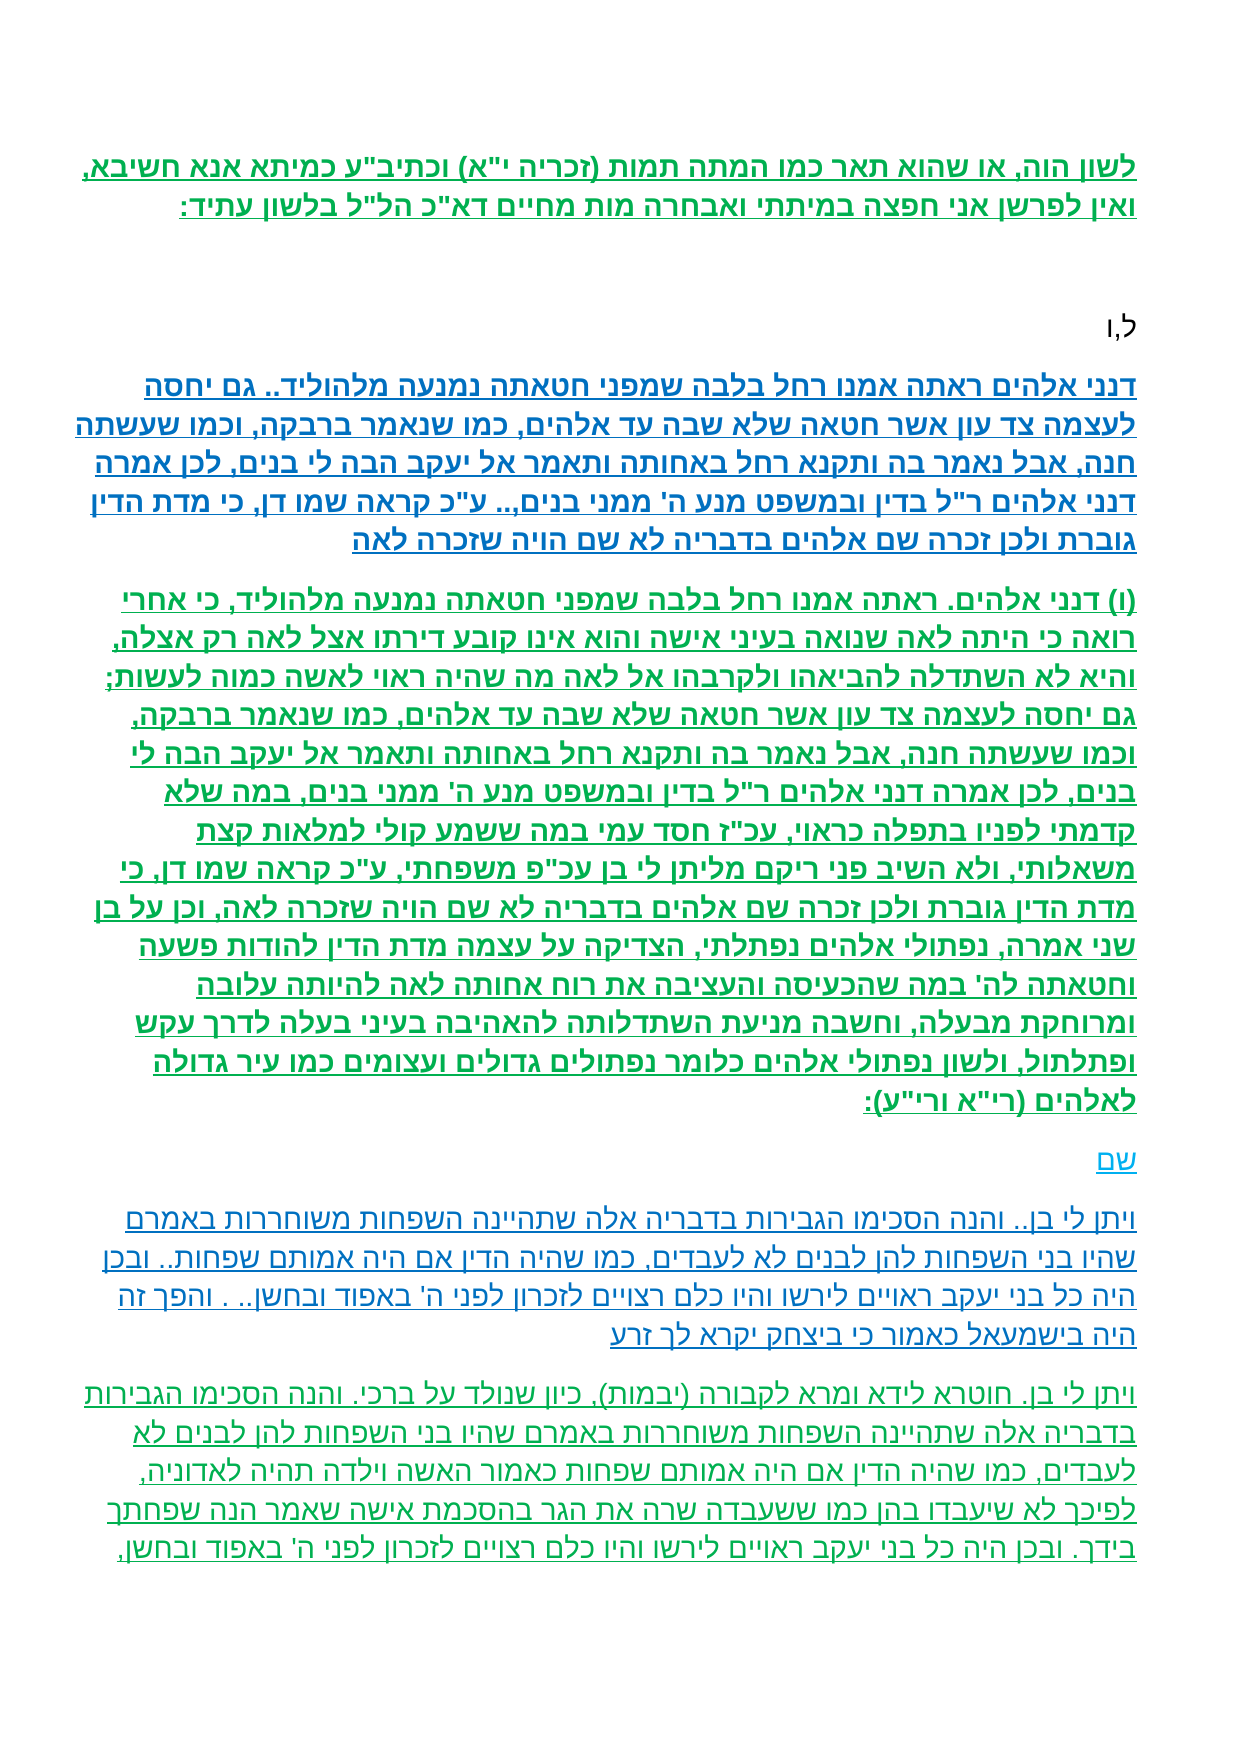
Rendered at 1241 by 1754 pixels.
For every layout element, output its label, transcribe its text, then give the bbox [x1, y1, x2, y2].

text (ו) דנני אלהים. ראתה אמנו רחל בלבה שמפני חטאתה נמנעה מלהוליד, כי אחרי רואה כי היתה לאה שנואה בעיני אישה והוא אינו קובע דירתו אצל לאה רק אצלה, והיא לא השתדלה להביאהו ולקרבהו אל לאה מה שהיה ראוי לאשה כמוה לעשות; גם יחסה לעצמה צד עון אשר חטאה שלא שבה עד אלהים, כמו שנאמר ברבקה, וכמו שעשתה חנה, אבל נאמר בה ותקנא רחל באחותה ותאמר אל יעקב הבה לי בנים, לכן אמרה דנני אלהים ר"ל בדין ובמשפט מנע ה' ממני בנים, במה שלא קדמתי לפניו בתפלה כראוי, עכ"ז חסד עמי במה ששמע קולי למלאות קצת משאלותי, ולא השיב פני ריקם מליתן לי בן עכ"פ משפחתי, ע"כ קראה שמו דן, כי מדת הדין גוברת ולכן זכרה שם אלהים בדבריה לא שם הויה שזכרה לאה, וכן על בן שני אמרה, נפתולי אלהים נפתלתי, הצדיקה על עצמה מדת הדין להודות פשעה וחטאתה לה' במה שהכעיסה והעציבה את רוח אחותה לאה להיותה עלובה ומרוחקת מבעלה, וחשבה מניעת השתדלותה להאהיבה בעיני בעלה לדרך עקש ופתלתול, ולשון נפתולי אלהים כלומר נפתולים גדולים ועצומים כמו עיר גדולה לאלהים (רי"א ורי"ע): [74, 583, 1137, 1117]
text ויתן לי בן.. והנה הסכימו הגבירות בדבריה אלה שתהיינה השפחות משוחררות באמרם שהיו בני השפחות להן לבנים לא לעבדים, כמו שהיה הדין אם היה אמותם שפחות.. ובכן היה כל בני יעקב ראויים לירשו והיו כלם רצויים לזכרון לפני ה' באפוד ובחשן.. . והפך זה היה בישמעאל כאמור כי ביצחק יקרא לך זרע [74, 1202, 1137, 1352]
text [74, 1377, 1137, 1565]
text שם [74, 1143, 1137, 1177]
text ל,ו [74, 310, 1137, 343]
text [74, 150, 1137, 222]
text דנני אלהים ראתה אמנו רחל בלבה שמפני חטאתה נמנעה מלהוליד.. גם יחסה לעצמה צד עון אשר חטאה שלא שבה עד אלהים, כמו שנאמר ברבקה, וכמו שעשתה חנה, אבל נאמר בה ותקנא רחל באחותה ותאמר אל יעקב הבה לי בנים, לכן אמרה דנני אלהים ר"ל בדין ובמשפט מנע ה' ממני בנים,.. ע"כ קראה שמו דן, כי מדת הדין גוברת ולכן זכרה שם אלהים בדבריה לא שם הויה שזכרה לאה [74, 369, 1137, 557]
